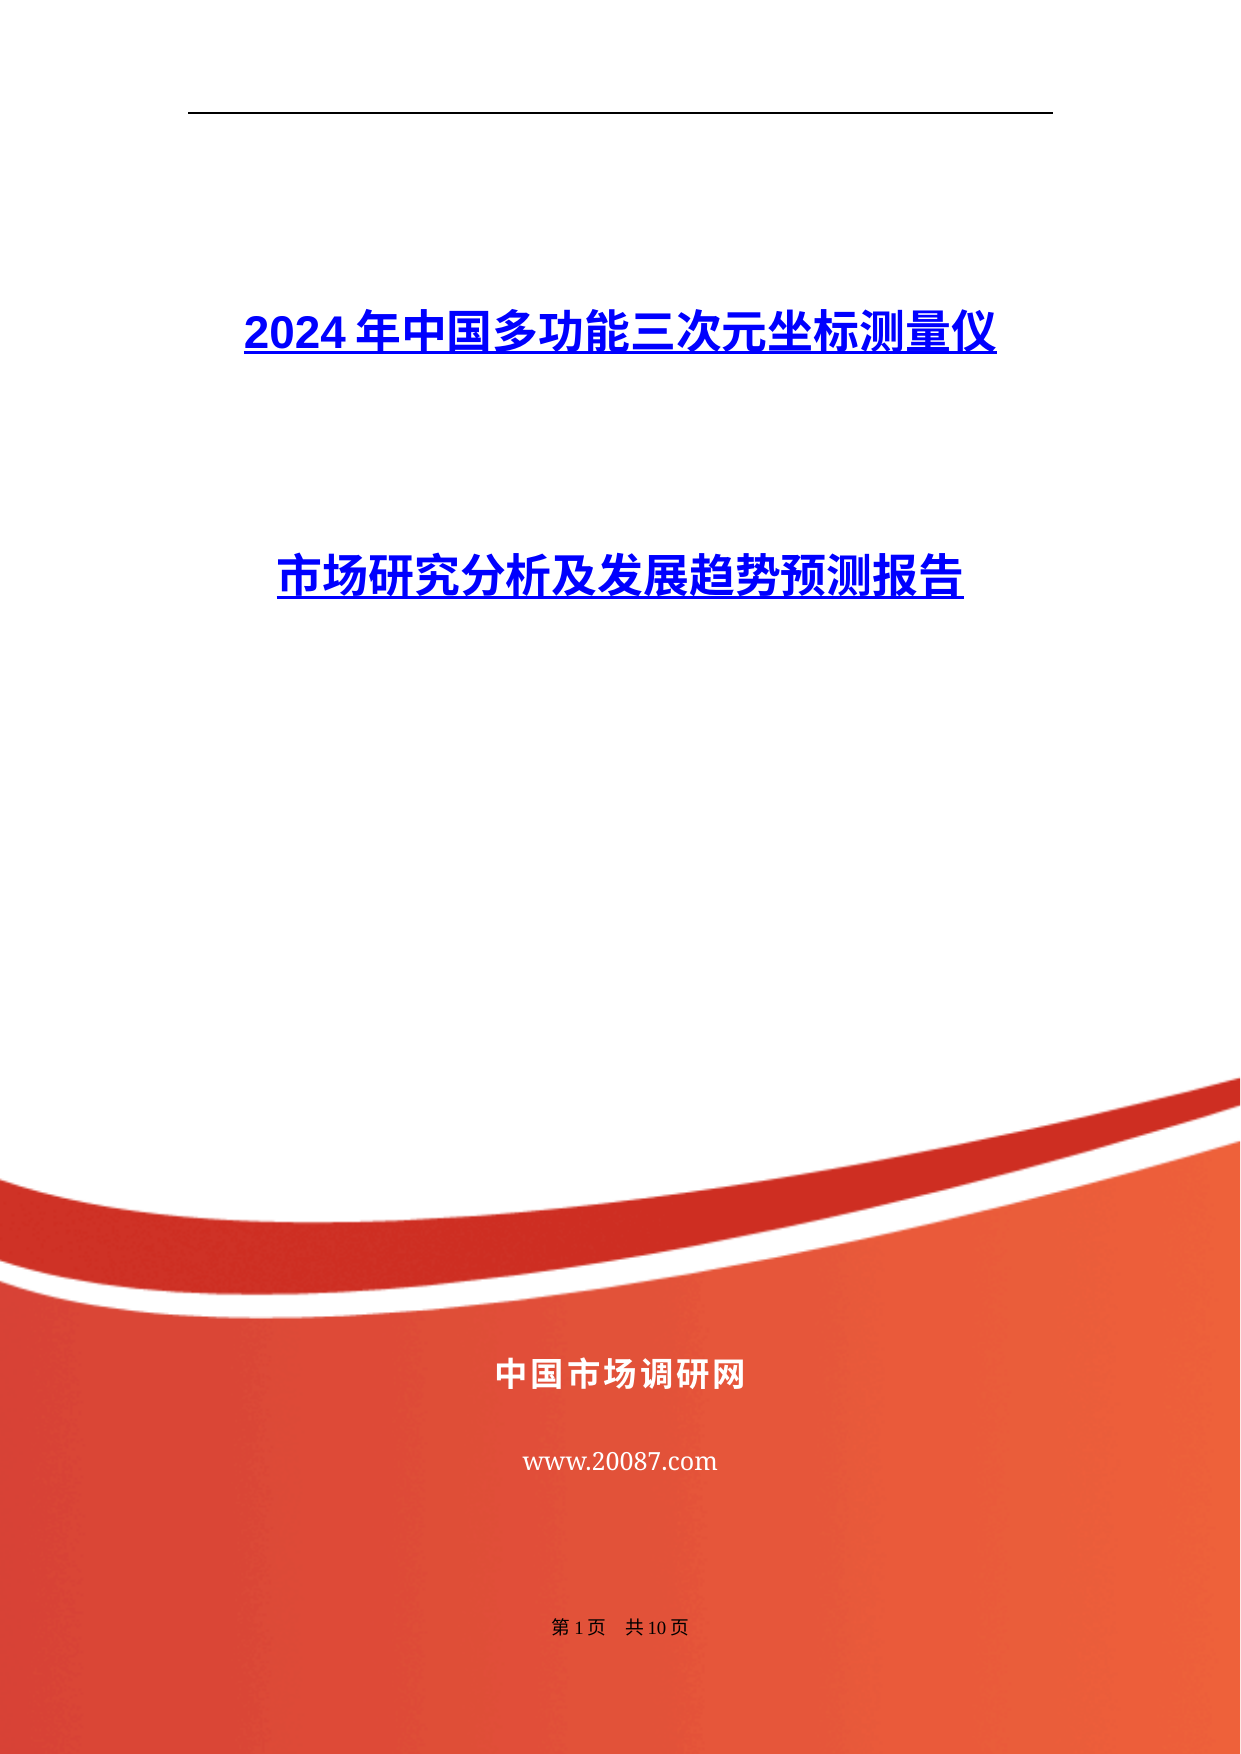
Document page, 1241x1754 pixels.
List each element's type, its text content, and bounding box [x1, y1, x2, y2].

subtitle 中国市场调研网 [187, 1339, 1053, 1404]
text www.20087.com [187, 1428, 1053, 1493]
picture [0, 1006, 1241, 1754]
table_header 2024年中国多功能三次元坐标测量仪市场研究分析及发展趋势预测报告 [188, 207, 1053, 773]
